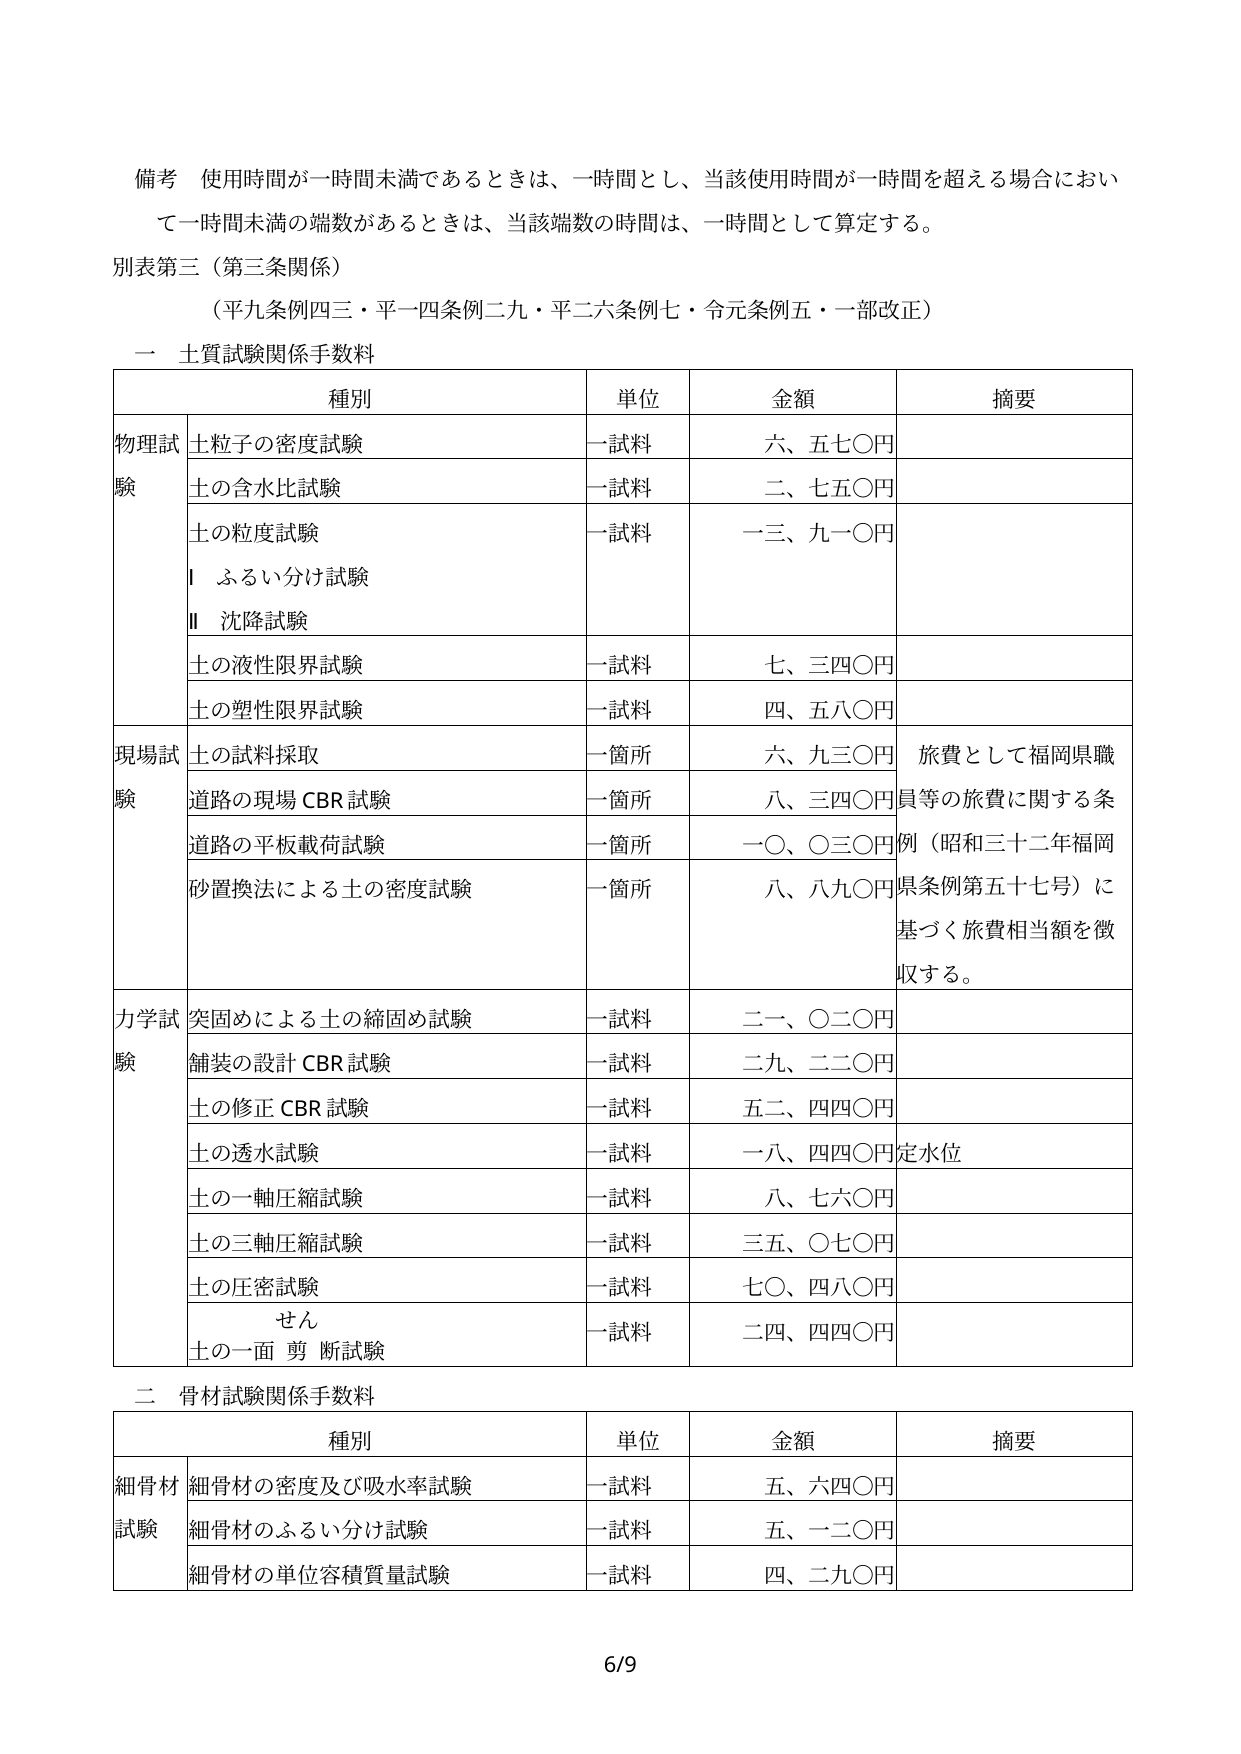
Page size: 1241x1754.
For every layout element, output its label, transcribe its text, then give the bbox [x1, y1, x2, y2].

table_cell 一試料 [587, 1303, 689, 1366]
table_cell 細骨材のふるい分け試験 [188, 1501, 586, 1545]
text 一 土質試験関係手数料 [134, 325, 1128, 369]
table_cell 細骨材の密度及び吸水率試験 [188, 1457, 586, 1500]
text 二 骨材試験関係手数料 [134, 1367, 1128, 1411]
table_header 単位 [587, 370, 689, 413]
table_cell 八、八九〇円 [690, 860, 896, 988]
table_cell 舗装の設計CBR試験 [188, 1034, 586, 1078]
table_cell 土の一軸圧縮試験 [188, 1169, 586, 1212]
table_cell 六、九三〇円 [690, 726, 896, 770]
table_cell 一箇所 [587, 726, 689, 770]
table_cell 一八、四四〇円 [690, 1124, 896, 1168]
table_cell 一〇、〇三〇円 [690, 816, 896, 859]
table_cell 現場試験 [114, 726, 187, 988]
table_cell 一試料 [587, 504, 689, 635]
table_cell [897, 1258, 1132, 1302]
table_cell 二九、二二〇円 [690, 1034, 896, 1078]
table_cell 土の一面断試験 [188, 1303, 586, 1366]
table_cell [897, 1457, 1132, 1500]
table_cell 土の液性限界試験 [188, 636, 586, 680]
table_header 種別 [114, 370, 586, 413]
table_cell [897, 1303, 1132, 1366]
table_cell 四、二九〇円 [690, 1546, 896, 1590]
table_cell 二一、〇二〇円 [690, 990, 896, 1033]
table_cell 八、三四〇円 [690, 771, 896, 814]
table_cell 土の圧密試験 [188, 1258, 586, 1302]
table_cell 七、三四〇円 [690, 636, 896, 680]
table_cell 一試料 [587, 990, 689, 1033]
table_cell 一試料 [587, 636, 689, 680]
table_cell 土の三軸圧縮試験 [188, 1214, 586, 1257]
table_cell [897, 1214, 1132, 1257]
table_cell 一試料 [587, 1457, 689, 1500]
table_cell 五、六四〇円 [690, 1457, 896, 1500]
table_header 金額 [690, 1412, 896, 1456]
text 別表第三（第三条関係） [112, 237, 1128, 281]
table_cell [897, 415, 1132, 458]
table_cell 一試料 [587, 1214, 689, 1257]
table_cell 一試料 [587, 1258, 689, 1302]
table_cell 土の透水試験 [188, 1124, 586, 1168]
table_cell 土の修正CBR試験 [188, 1079, 586, 1123]
table_header 摘要 [897, 370, 1132, 413]
table_cell [897, 990, 1132, 1033]
table_cell 四、五八〇円 [690, 681, 896, 725]
table_cell 三五、〇七〇円 [690, 1214, 896, 1257]
table_cell 一箇所 [587, 816, 689, 859]
table_cell 道路の現場CBR試験 [188, 771, 586, 814]
table_cell 細骨材の単位容積質量試験 [188, 1546, 586, 1590]
table_header 金額 [690, 370, 896, 413]
table_header 種別 [114, 1412, 586, 1456]
table_cell 一試料 [587, 1034, 689, 1078]
table_cell 六、五七〇円 [690, 415, 896, 458]
table_cell 砂置換法による土の密度試験 [188, 860, 586, 988]
table_cell 一三、九一〇円 [690, 504, 896, 635]
text 備考 使用時間が一時間未満であるときは、一時間とし、当該使用時間が一時間を超える場合において一時間未満の端数があるときは、当該端数の時間は、一時間として算定する。 [134, 150, 1128, 237]
table_cell 一試料 [587, 1169, 689, 1212]
table_cell 土の試料採取 [188, 726, 586, 770]
table_cell 力学試験 [114, 990, 187, 1366]
table_cell [897, 636, 1132, 680]
table_cell 二四、四四〇円 [690, 1303, 896, 1366]
table_cell [897, 504, 1132, 635]
table_cell 突固めによる土の締固め試験 [188, 990, 586, 1033]
table_cell 五二、四四〇円 [690, 1079, 896, 1123]
table_cell 一試料 [587, 1079, 689, 1123]
table_cell [897, 1079, 1132, 1123]
table_cell [897, 1169, 1132, 1212]
table_cell 八、七六〇円 [690, 1169, 896, 1212]
table_cell 一試料 [587, 1501, 689, 1545]
table_cell 土の塑性限界試験 [188, 681, 586, 725]
table_cell 一箇所 [587, 860, 689, 988]
table_cell 二、七五〇円 [690, 459, 896, 503]
table_cell 一試料 [587, 1546, 689, 1590]
table_cell [897, 681, 1132, 725]
text （平九条例四三・平一四条例二九・平二六条例七・令元条例五・一部改正） [200, 281, 1128, 325]
table_cell 道路の平板載荷試験 [188, 816, 586, 859]
table_cell 物理試験 [114, 415, 187, 725]
table_cell [897, 1546, 1132, 1590]
table_cell [897, 459, 1132, 503]
table_cell 一箇所 [587, 771, 689, 814]
table_header 単位 [587, 1412, 689, 1456]
table_cell 一試料 [587, 459, 689, 503]
table_cell 五、一二〇円 [690, 1501, 896, 1545]
table_cell 土の粒度試験 Ⅰ ふるい分け試験 Ⅱ 沈降試験 [188, 504, 586, 635]
table_cell 一試料 [587, 681, 689, 725]
table_cell [897, 1034, 1132, 1078]
table_cell 土粒子の密度試験 [188, 415, 586, 458]
table_cell 旅費として福岡県職員等の旅費に関する条例（昭和三十二年福岡県条例第五十七号）に基づく旅費相当額を徴収する。 [897, 726, 1132, 988]
table_cell 土の含水比試験 [188, 459, 586, 503]
table_header 摘要 [897, 1412, 1132, 1456]
table_cell 細骨材試験 [114, 1457, 187, 1590]
table_cell 一試料 [587, 1124, 689, 1168]
table_cell 定水位 [897, 1124, 1132, 1168]
table_cell 七〇、四八〇円 [690, 1258, 896, 1302]
table_cell 一試料 [587, 415, 689, 458]
table_cell [897, 1501, 1132, 1545]
